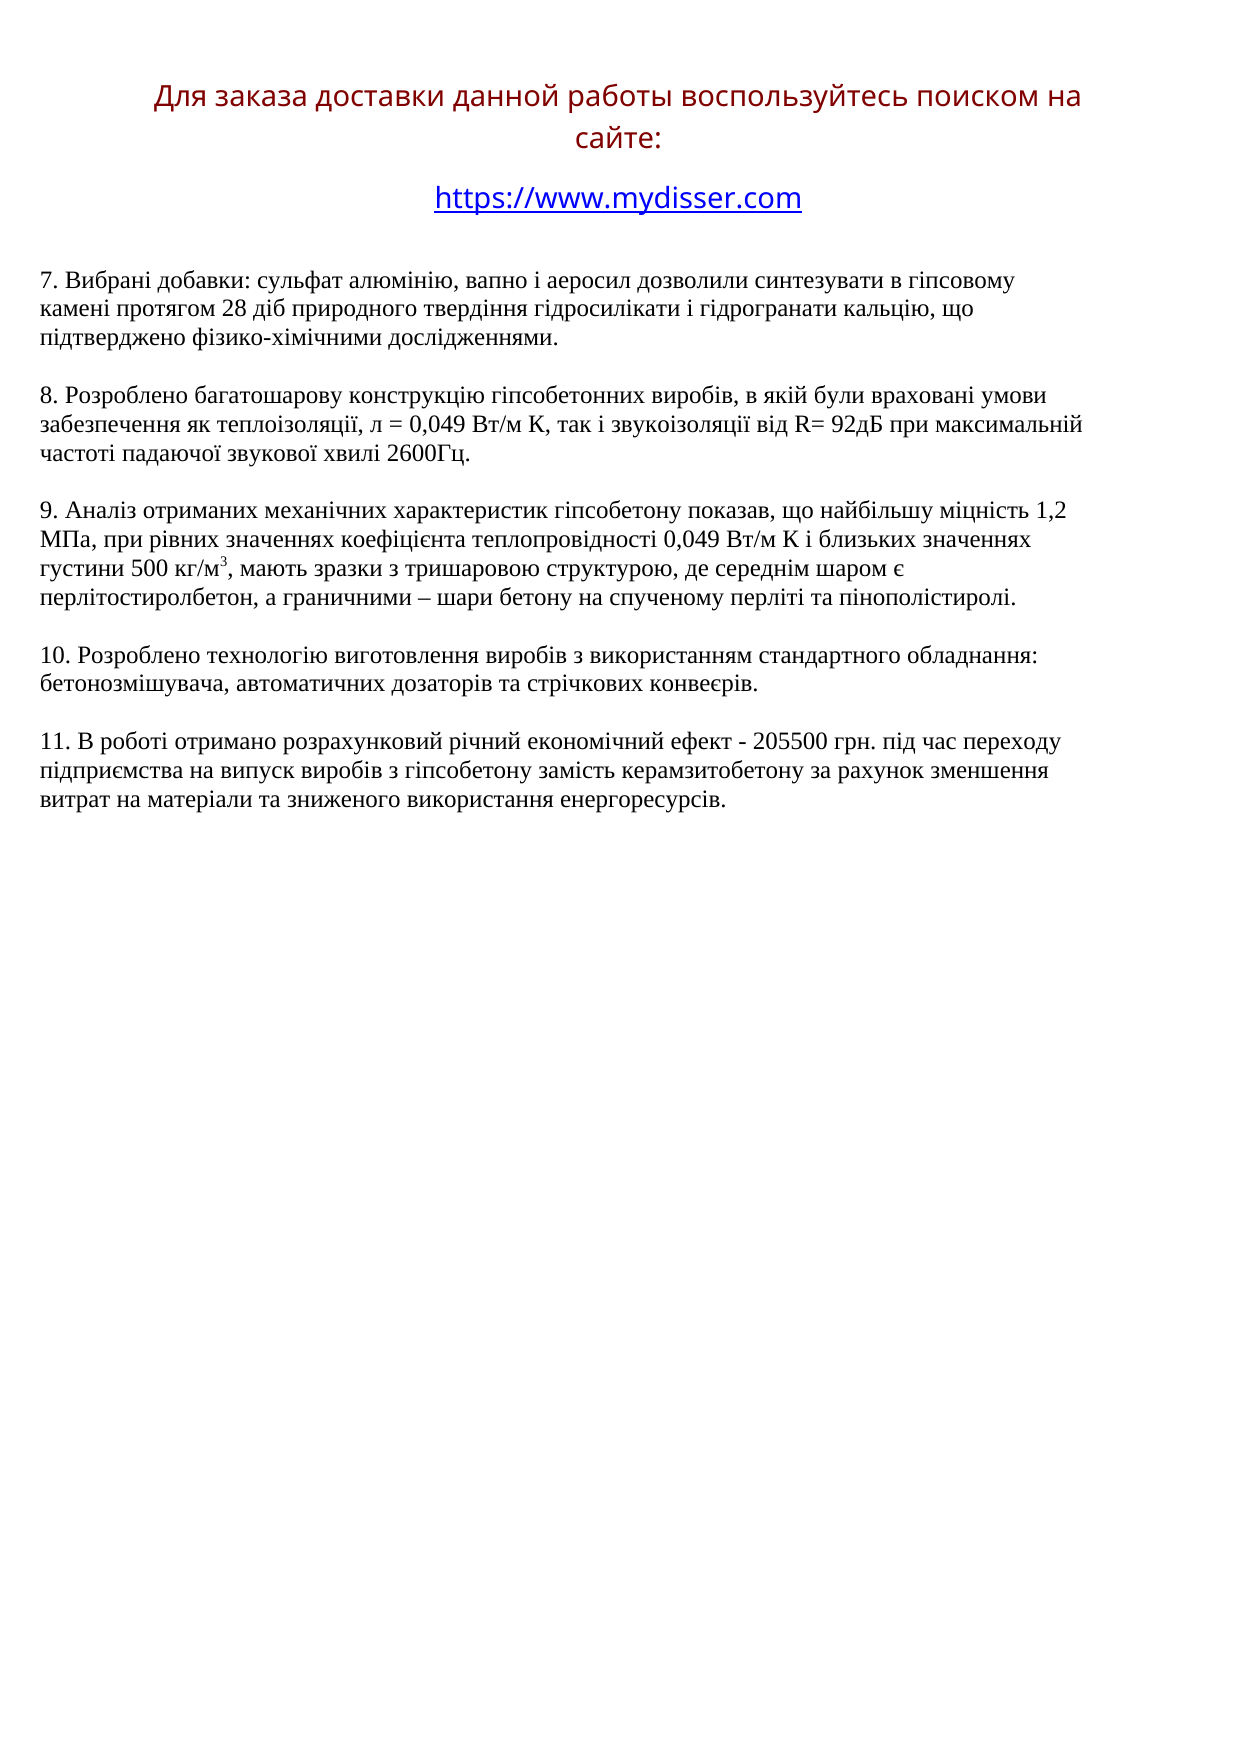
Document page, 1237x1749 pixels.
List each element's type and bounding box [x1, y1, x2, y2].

table_cell [40, 236, 1086, 813]
